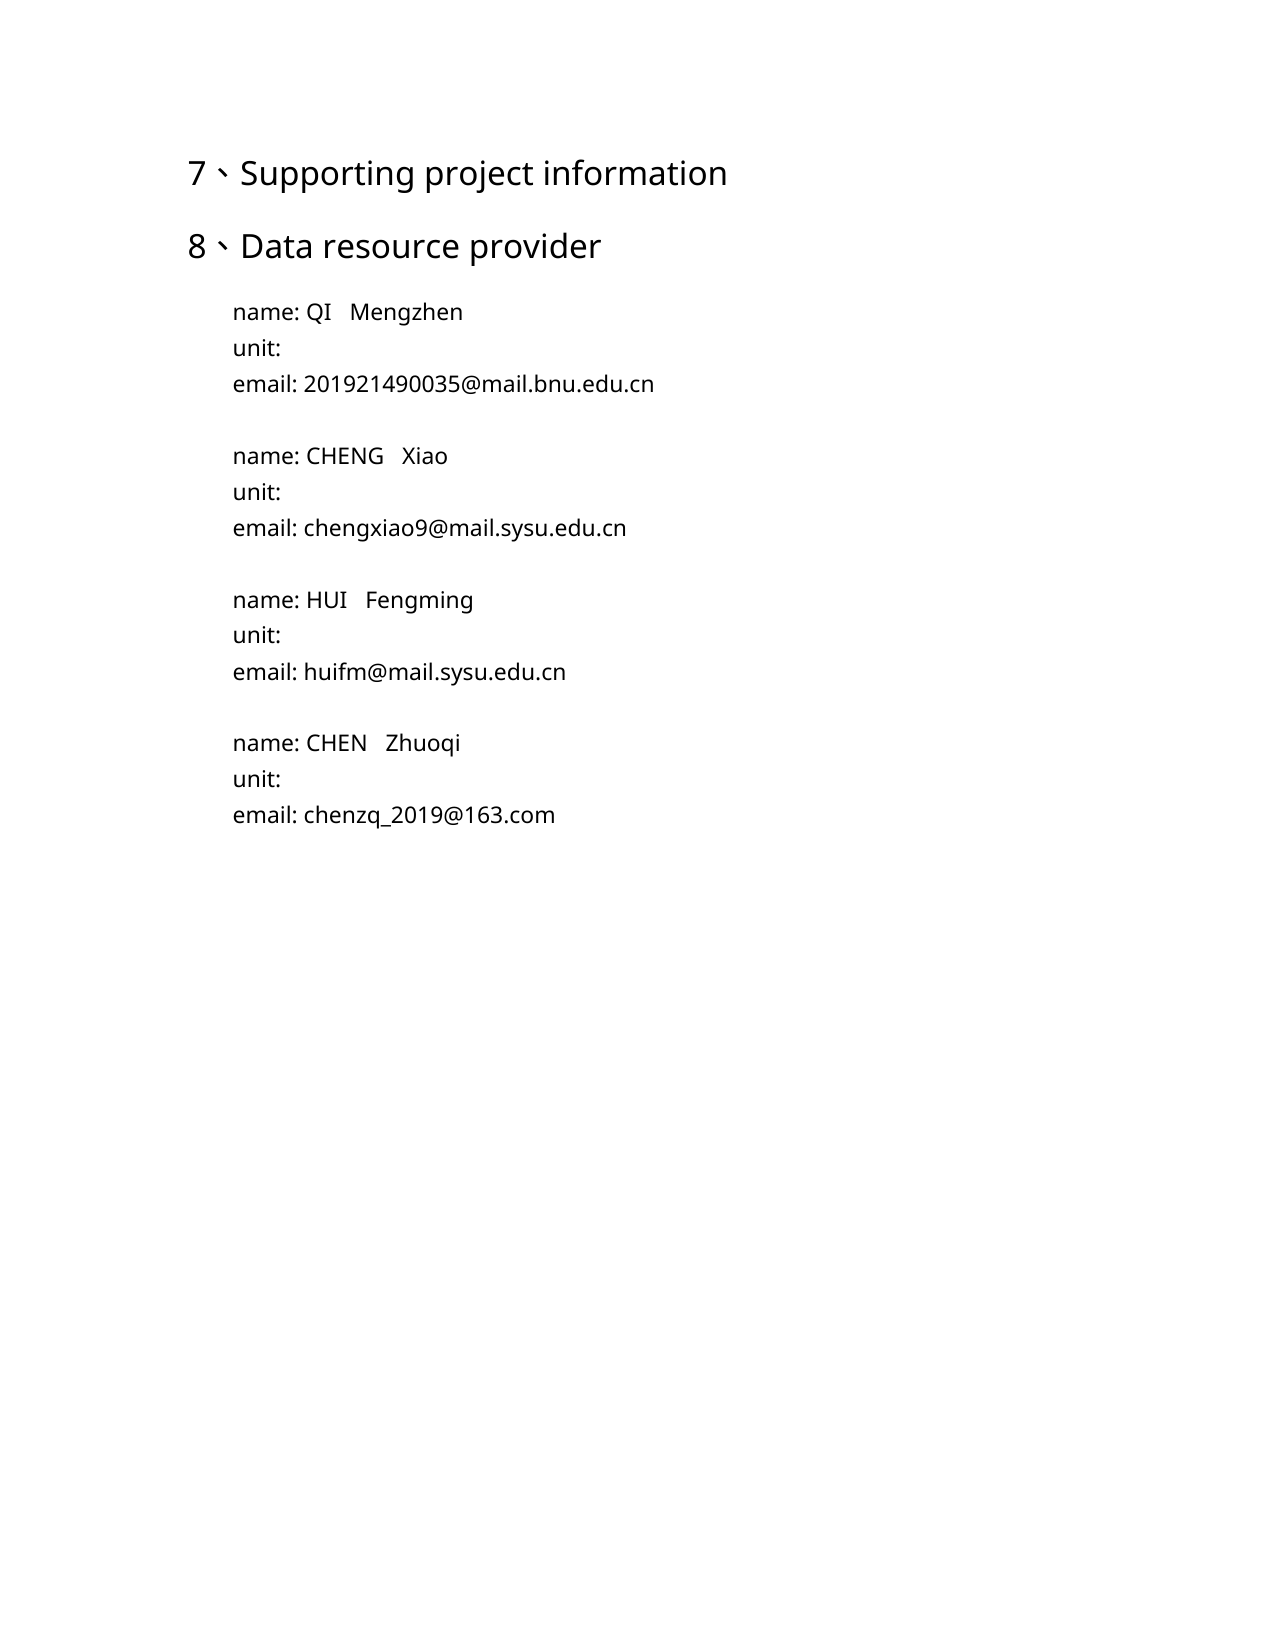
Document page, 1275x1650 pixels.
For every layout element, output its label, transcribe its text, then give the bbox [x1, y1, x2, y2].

text name: QI Mengzhen unit: email: 201921490035@mail.bnu.edu.cn name: CHENG Xiao unit: email: chengxiao9@mail.sysu.edu.cn name: HUI Fengming unit: email: huifm@mail.sysu.edu.cn name: CHEN Zhuoqi unit: email: chenzq_2019@163.com [232, 296, 1087, 902]
text 8、Data resource provider [187, 223, 1087, 268]
text 7、Supporting project information [187, 150, 1087, 195]
